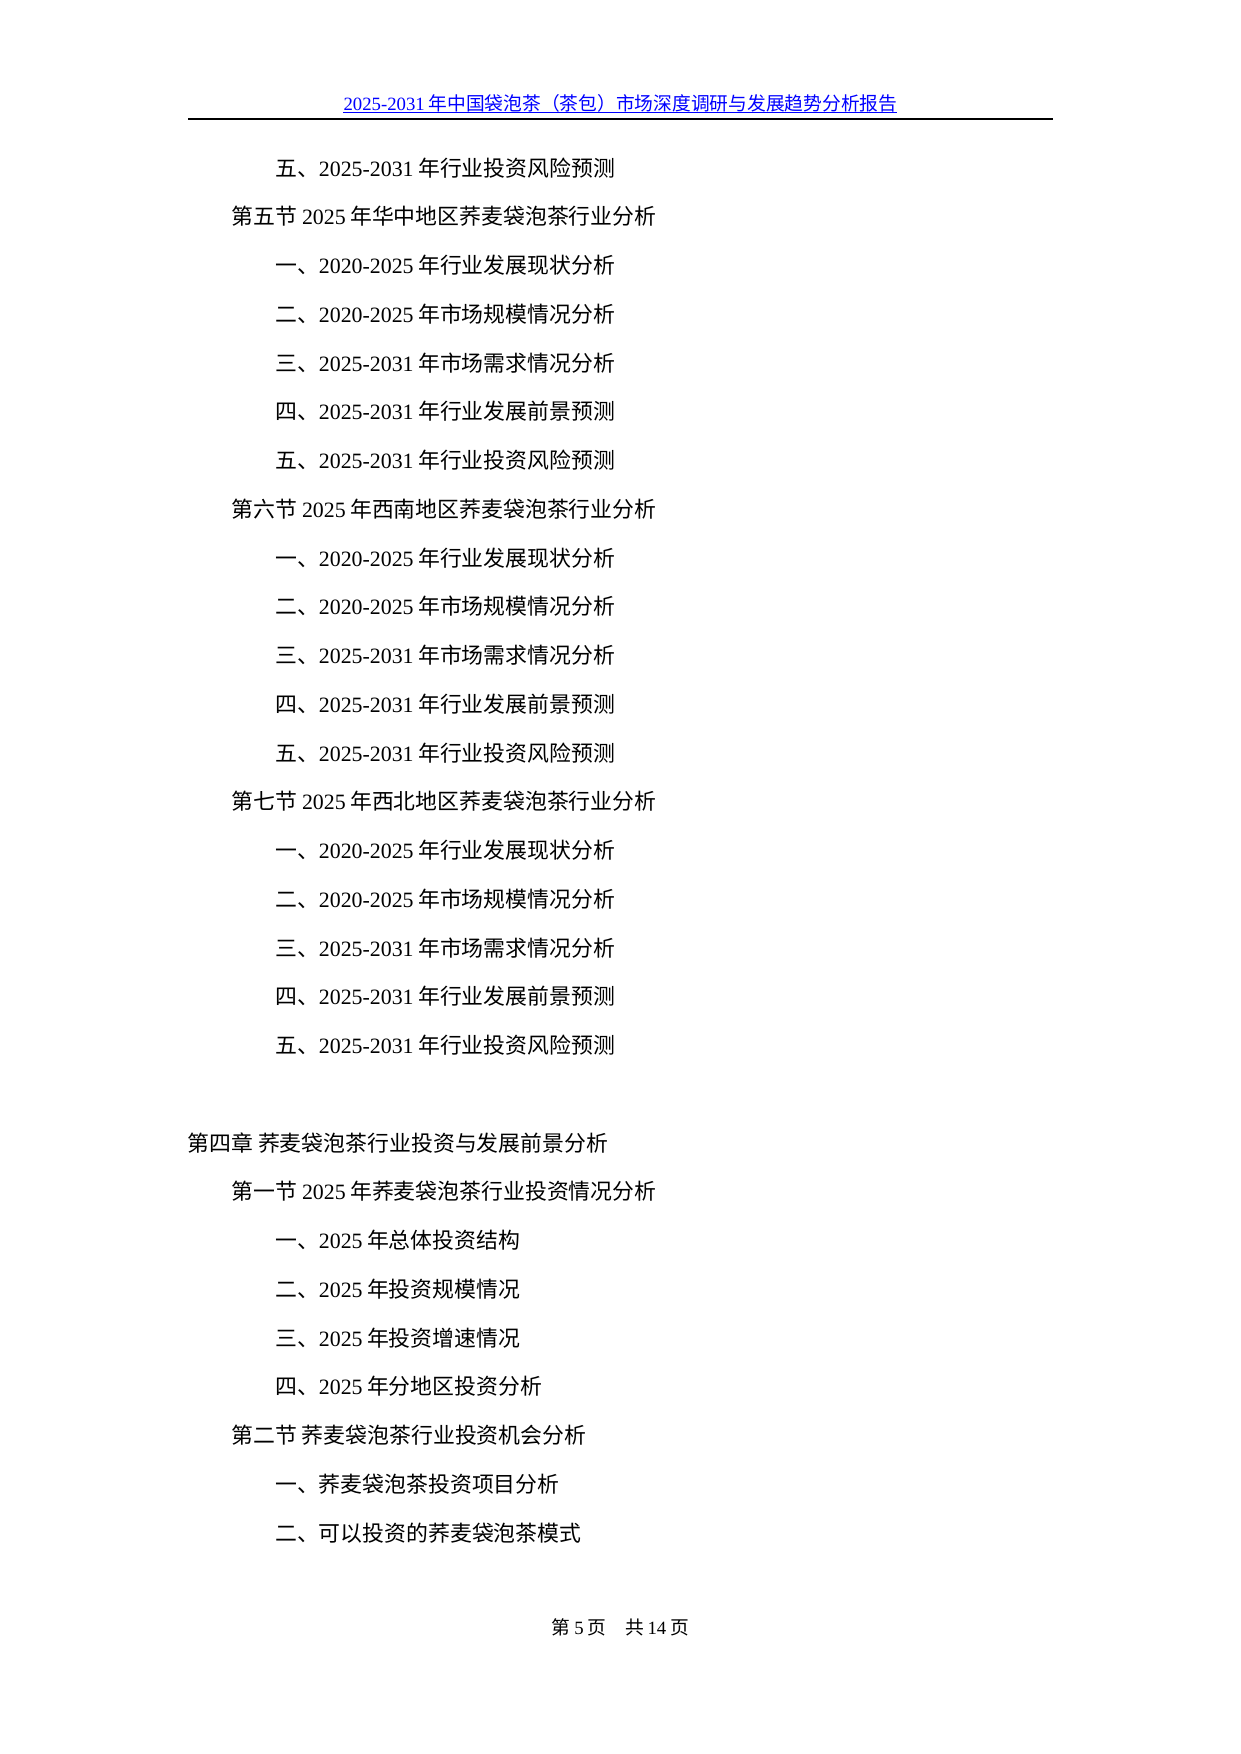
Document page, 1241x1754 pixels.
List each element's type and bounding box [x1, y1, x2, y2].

text [187, 150, 1053, 1548]
